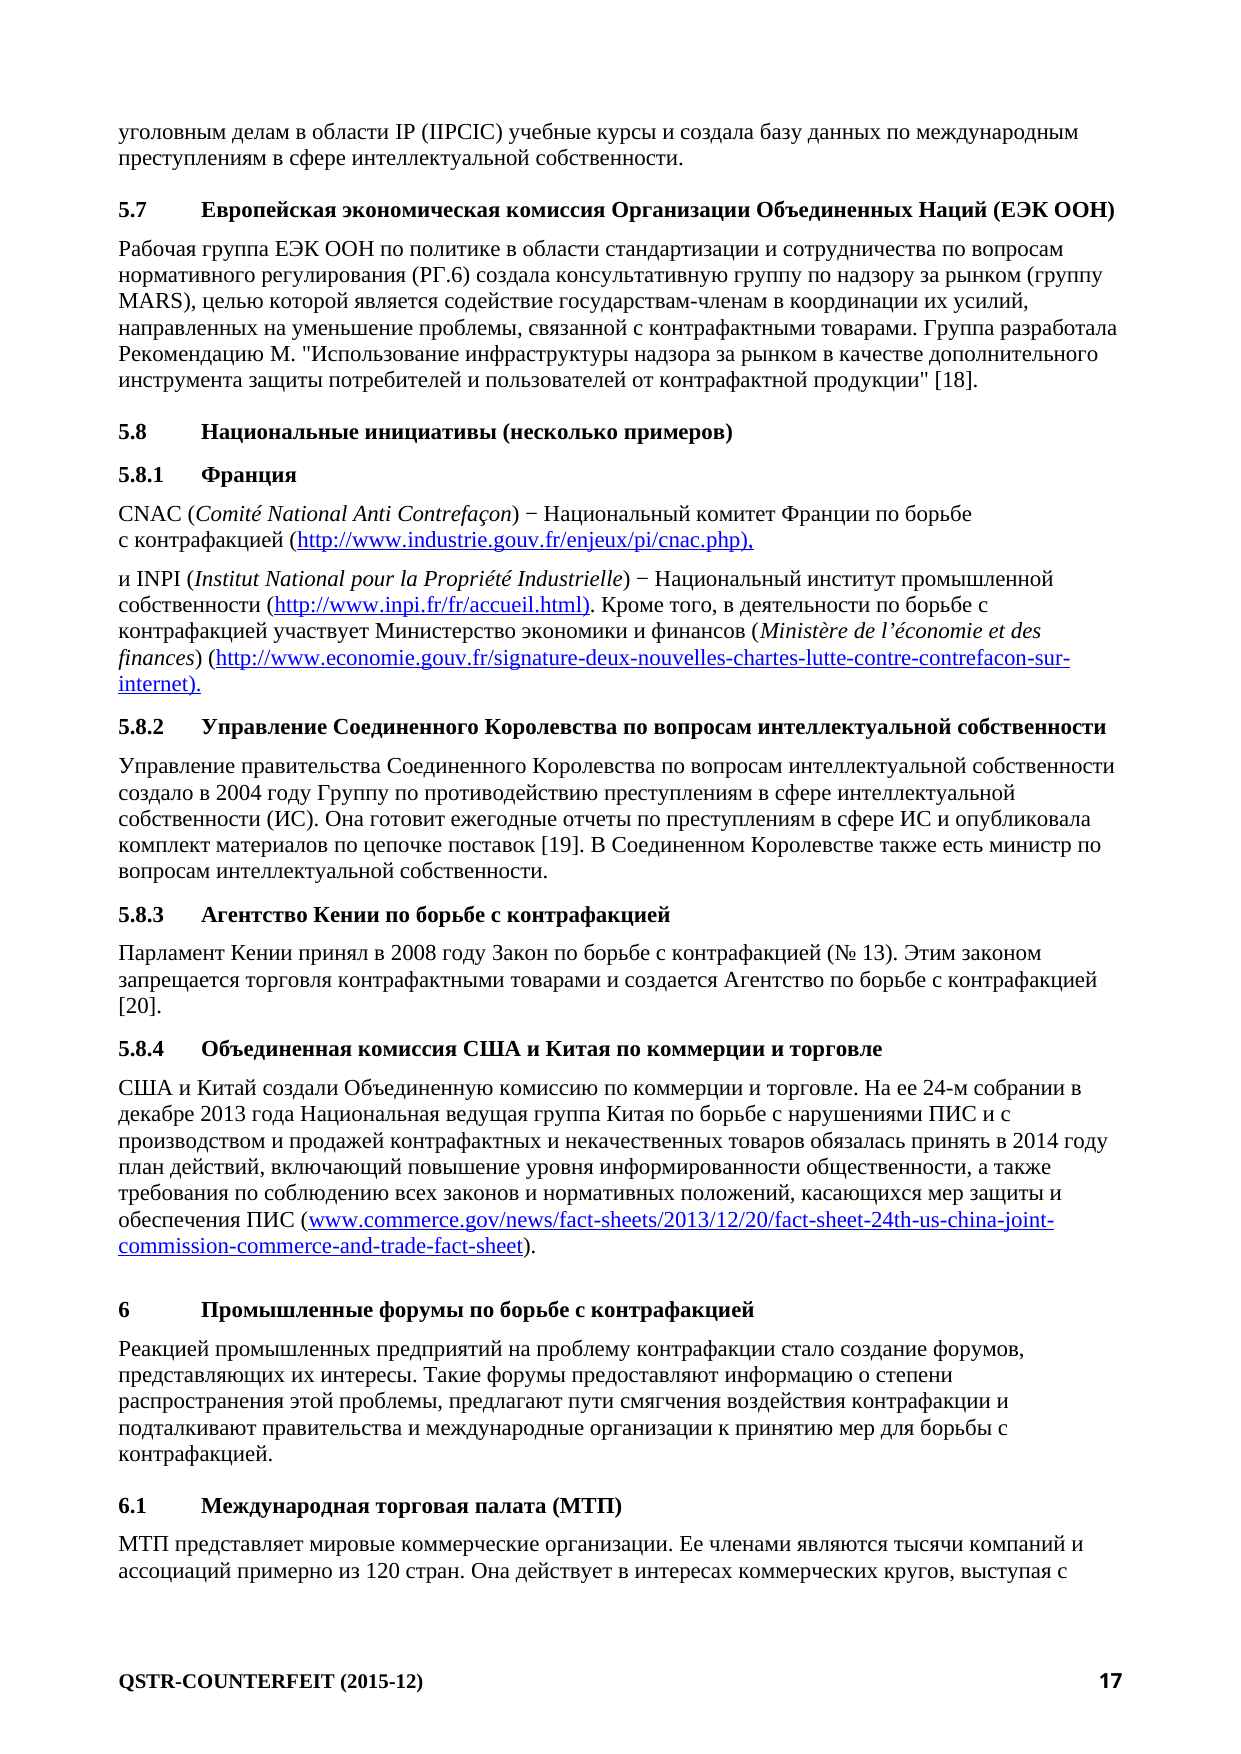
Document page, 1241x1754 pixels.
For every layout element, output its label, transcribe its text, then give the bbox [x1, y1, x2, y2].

subtitle 5.8 Национальные инициативы (несколько примеров) [118, 418, 1122, 444]
text CNAC (Comité National Anti Contrefaçon) − Национальный комитет Франции по борьбе с контрафакцией (http://www.industrie.gouv.fr/enjeux/pi/cnac.php), [118, 500, 1122, 552]
text Парламент Кении принял в 2008 году Закон по борьбе с контрафакцией (№ 13). Этим законом запрещается торговля контрафактными товарами и создается Агентство по борьбе с контрафакцией [20]. [118, 939, 1122, 1018]
text и INPI (Institut National pour la Propriété Industrielle) − Национальный институт промышленной собственности (http://www.inpi.fr/fr/accueil.html). Кроме того, в деятельности по борьбе с контрафакцией участвует Министерство экономики и финансов (Ministère de l’économie et des finances) (http://www.economie.gouv.fr/signature-deux-nouvelles-chartes-lutte-contre-contrefacon-sur-internet). [118, 565, 1122, 697]
text Управление правительства Соединенного Королевства по вопросам интеллектуальной собственности создало в 2004 году Группу по противодействию преступлениям в сфере интеллектуальной собственности (ИС). Она готовит ежегодные отчеты по преступлениям в сфере ИС и опубликовала комплект материалов по цепочке поставок [19]. В Соединенном Королевстве также есть министр по вопросам интеллектуальной собственности. [118, 752, 1122, 884]
subtitle 6.1 Международная торговая палата (МТП) [118, 1492, 1122, 1518]
subtitle 6 Промышленные форумы по борьбе с контрафакцией [118, 1296, 1122, 1322]
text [118, 1531, 1122, 1583]
subtitle 5.7 Европейская экономическая комиссия Организации Объединенных Наций (ЕЭК ООН) [118, 196, 1122, 222]
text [118, 118, 1122, 171]
subtitle 5.8.4 Объединенная комиссия США и Китая по коммерции и торговле [118, 1035, 1122, 1062]
subtitle 5.8.2 Управление Соединенного Королевства по вопросам интеллектуальной собственности [118, 713, 1122, 740]
subtitle 5.8.3 Агентство Кении по борьбе с контрафакцией [118, 901, 1122, 927]
text Реакцией промышленных предприятий на проблему контрафакции стало создание форумов, представляющих их интересы. Такие форумы предоставляют информацию о степени распространения этой проблемы, предлагают пути смягчения воздействия контрафакции и подталкивают правительства и международные организации к принятию мер для борьбы с контрафакцией. [118, 1335, 1122, 1467]
text Рабочая группа ЕЭК ООН по политике в области стандартизации и сотрудничества по вопросам нормативного регулирования (РГ.6) создала консультативную группу по надзору за рынком (группу MARS), целью которой является содействие государствам-членам в координации их усилий, направленных на уменьшение проблемы, связанной с контрафактными товарами. Группа разработала Рекомендацию M. "Использование инфраструктуры надзора за рынком в качестве дополнительного инструмента защиты потребителей и пользователей от контрафактной продукции" [18]. [118, 235, 1122, 393]
text США и Китай создали Объединенную комиссию по коммерции и торговле. На ее 24-м собрании в декабре 2013 года Национальная ведущая группа Китая по борьбе с нарушениями ПИС и с производством и продажей контрафактных и некачественных товаров обязалась принять в 2014 году план действий, включающий повышение уровня информированности общественности, а также требования по соблюдению всех законов и нормативных положений, касающихся мер защиты и обеспечения ПИС (www.commerce.gov/news/fact-sheets/2013/12/20/fact-sheet-24th-us-china-joint-commission-commerce-and-trade-fact-sheet). [118, 1074, 1122, 1258]
subtitle 5.8.1 Франция [118, 461, 1122, 487]
